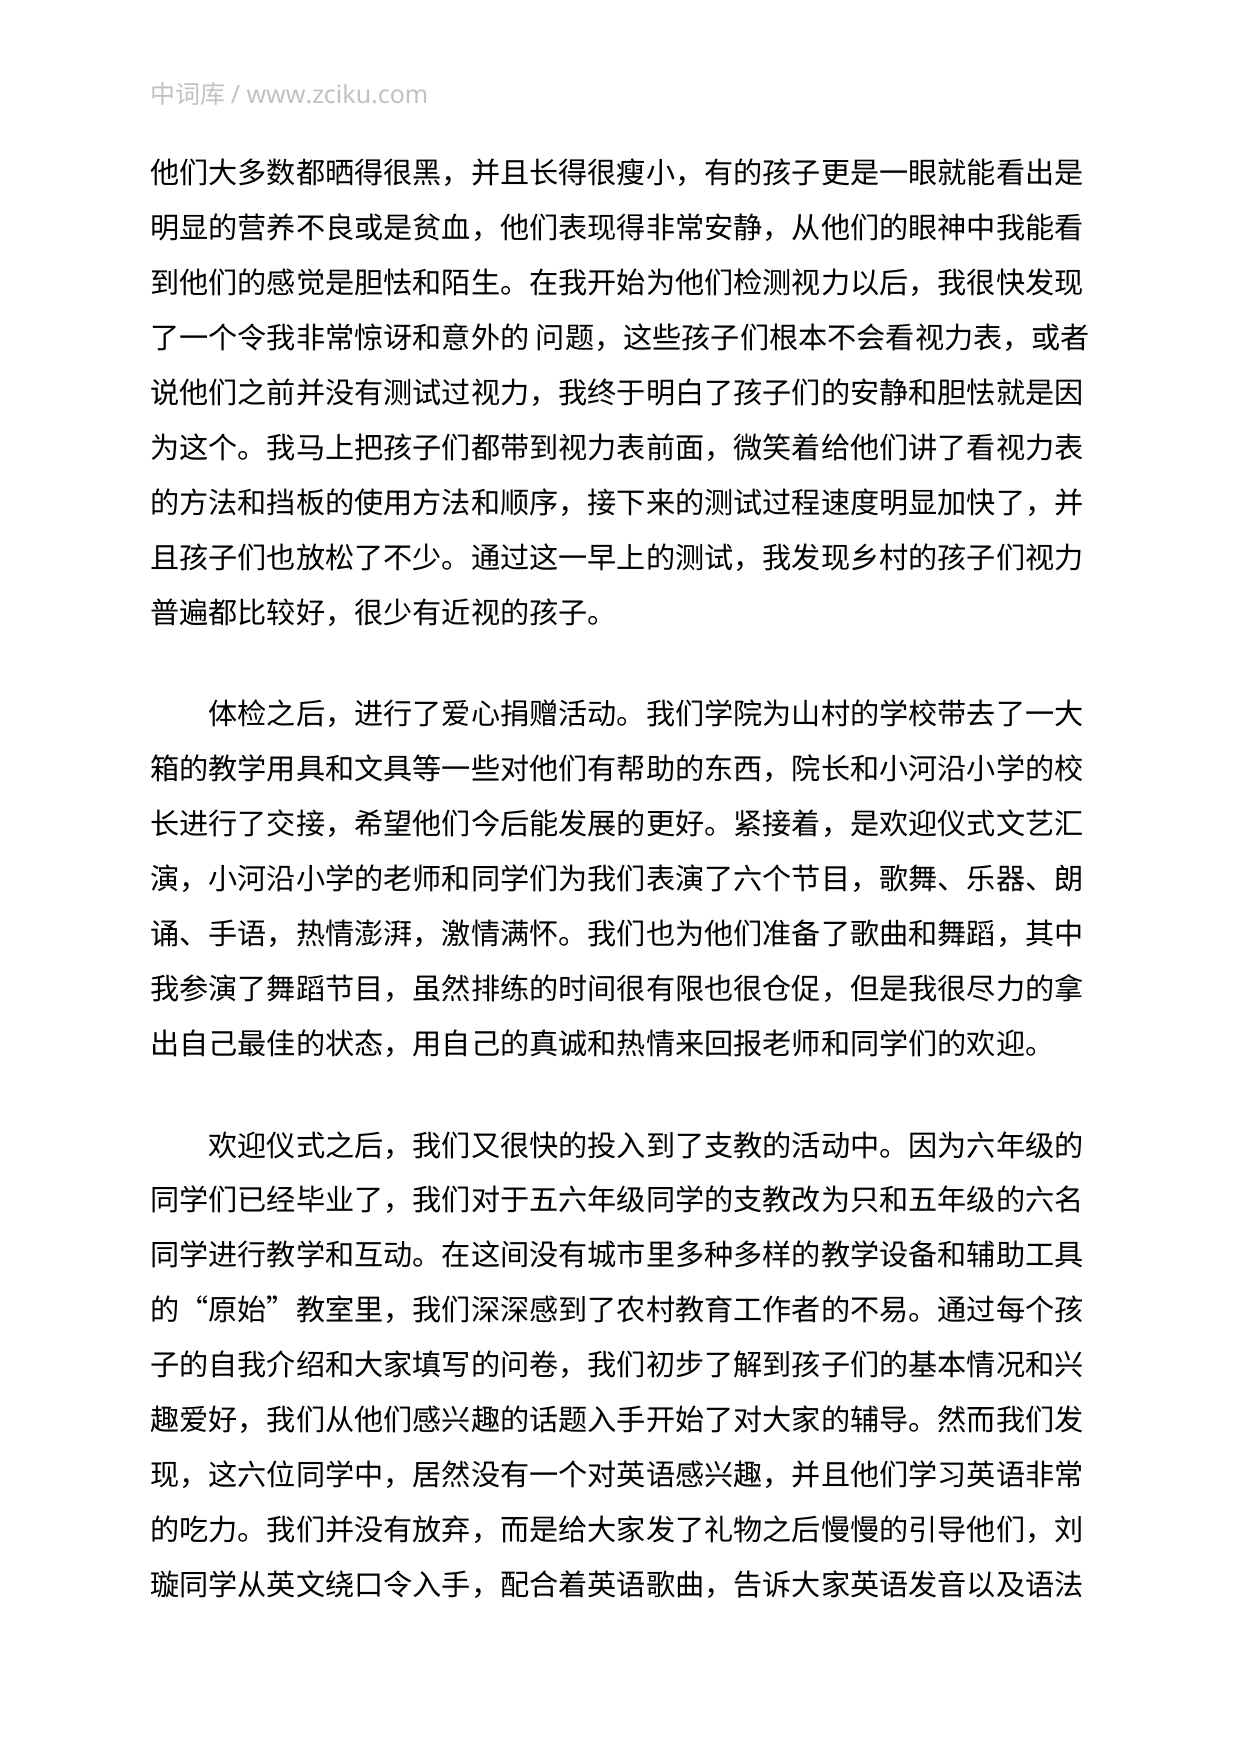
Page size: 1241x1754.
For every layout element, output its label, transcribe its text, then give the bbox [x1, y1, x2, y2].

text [150, 1122, 1090, 1603]
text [150, 150, 1090, 631]
text 体检之后，进行了爱心捐赠活动。我们学院为山村的学校带去了一大箱的教学用具和文具等一些对他们有帮助的东西，院长和小河沿小学的校长进行了交接，希望他们今后能发展的更好。紧接着，是欢迎仪式文艺汇演，小河沿小学的老师和同学们为我们表演了六个节目，歌舞、乐器、朗诵、手语，热情澎湃，激情满怀。我们也为他们准备了歌曲和舞蹈，其中我参演了舞蹈节目，虽然排练的时间很有限也很仓促，但是我很尽力的拿出自己最佳的状态，用自己的真诚和热情来回报老师和同学们的欢迎。 [150, 691, 1090, 1063]
